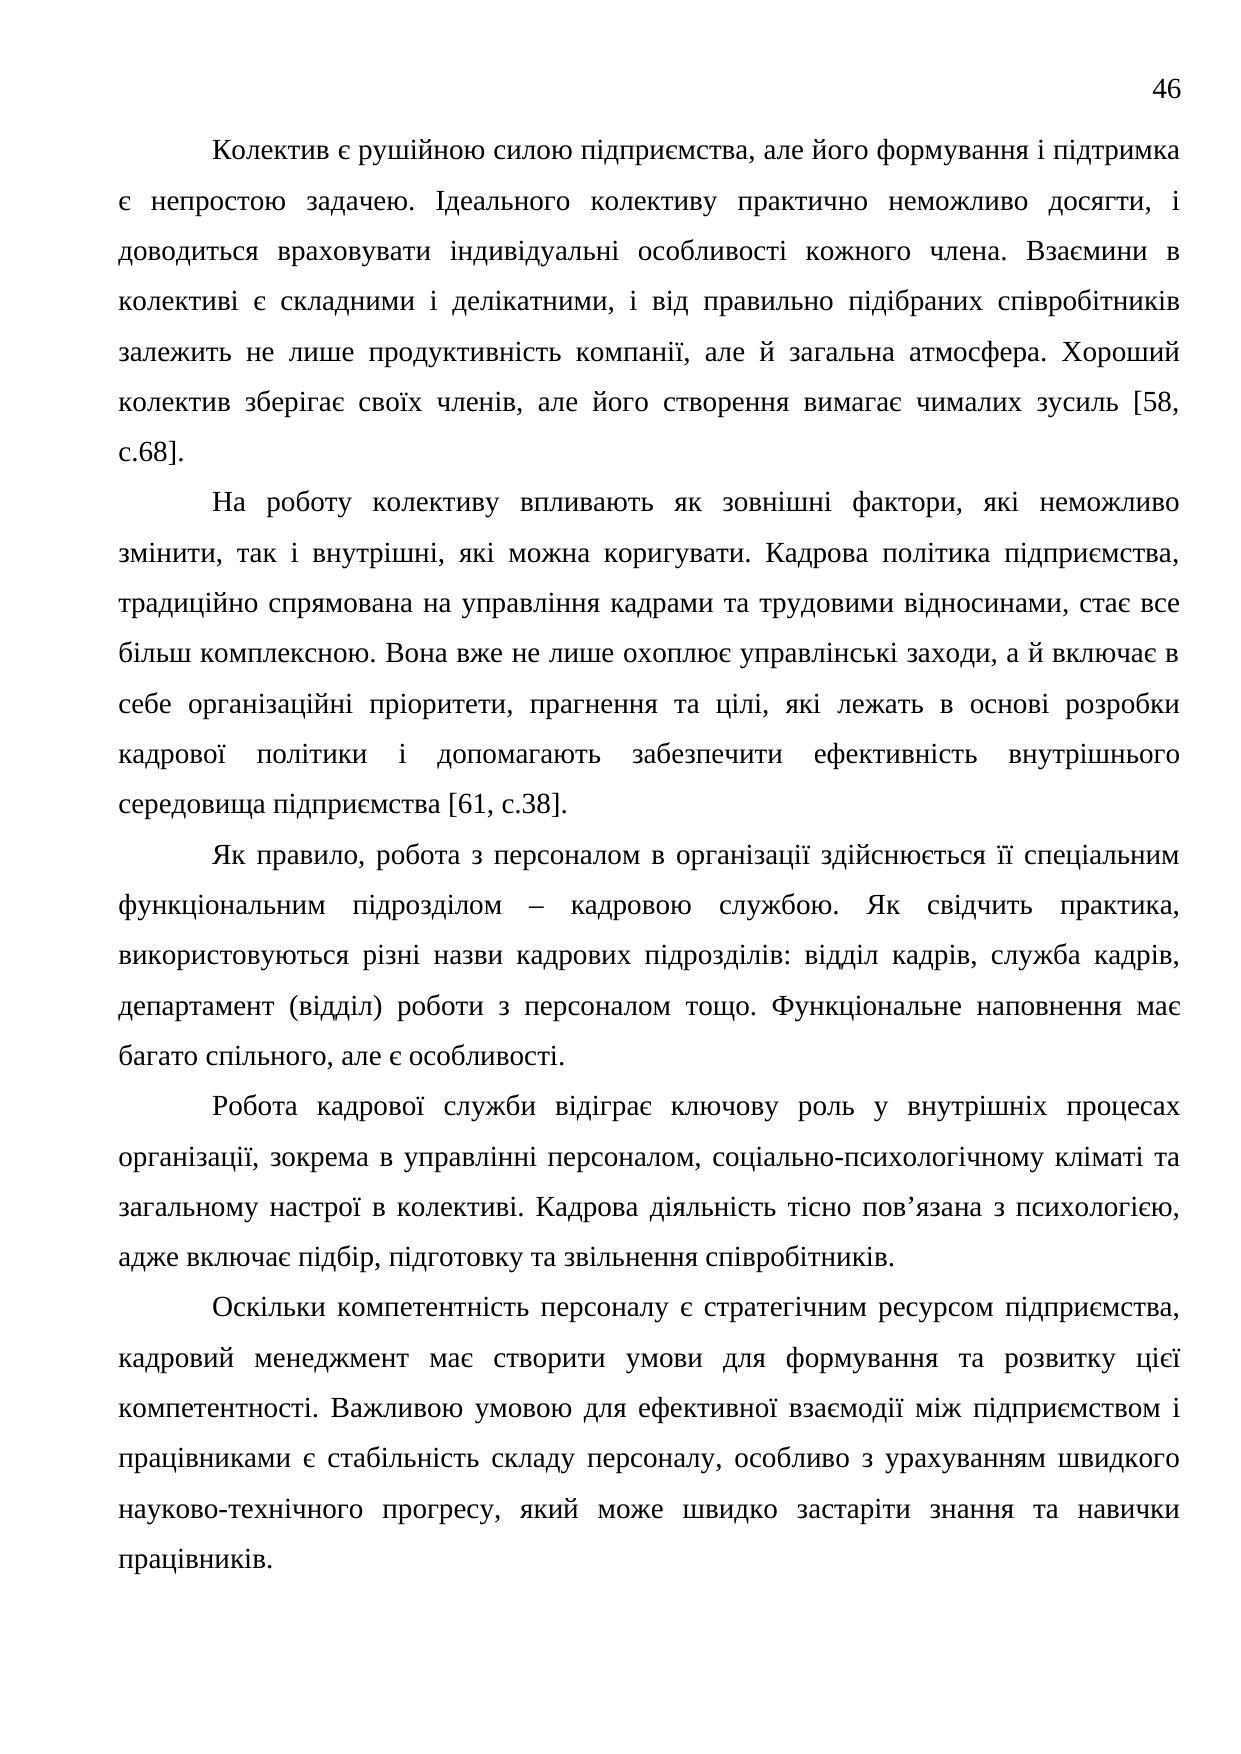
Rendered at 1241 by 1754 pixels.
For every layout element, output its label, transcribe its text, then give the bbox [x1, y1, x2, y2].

text На роботу колективу впливають як зовнішні фактори, які неможливо змінити, так і внутрішні, які можна коригувати. Кадрова політика підприємства, традиційно спрямована на управління кадрами та трудовими відносинами, стає все більш комплексною. Вона вже не лише охоплює управлінські заходи, а й включає в себе організаційні пріоритети, прагнення та цілі, які лежать в основі розробки кадрової політики і допомагають забезпечити ефективність внутрішнього середовища підприємства [61, с.38]. [118, 484, 1181, 820]
text Як правило, робота з персоналом в організації здійснюється її спеціальним функціональним підрозділом – кадровою службою. Як свідчить практика, використовуються різні назви кадрових підрозділів: відділ кадрів, служба кадрів, департамент (відділ) роботи з персоналом тощо. Функціональне наповнення має багато спільного, але є особливості. [118, 837, 1181, 1072]
text Колектив є рушійною силою підприємства, але його формування і підтримка є непростою задачею. Ідеального колективу практично неможливо досягти, і доводиться враховувати індивідуальні особливості кожного члена. Взаємини в колективі є складними і делікатними, і від правильно підібраних співробітників залежить не лише продуктивність компанії, але й загальна атмосфера. Хороший колектив зберігає своїх членів, але його створення вимагає чималих зусиль [58, с.68]. [118, 132, 1181, 468]
text Оскільки компетентність персоналу є стратегічним ресурсом підприємства, кадровий менеджмент має створити умови для формування та розвитку цієї компетентності. Важливою умовою для ефективної взаємодії між підприємством і працівниками є стабільність складу персоналу, особливо з урахуванням швидкого науково-технічного прогресу, який може швидко застаріти знання та навички працівників. [118, 1289, 1181, 1575]
text Робота кадрової служби відіграє ключову роль у внутрішніх процесах організації, зокрема в управлінні персоналом, соціально-психологічному кліматі та загальному настрої в колективі. Кадрова діяльність тісно пов’язана з психологією, адже включає підбір, підготовку та звільнення співробітників. [118, 1088, 1181, 1273]
